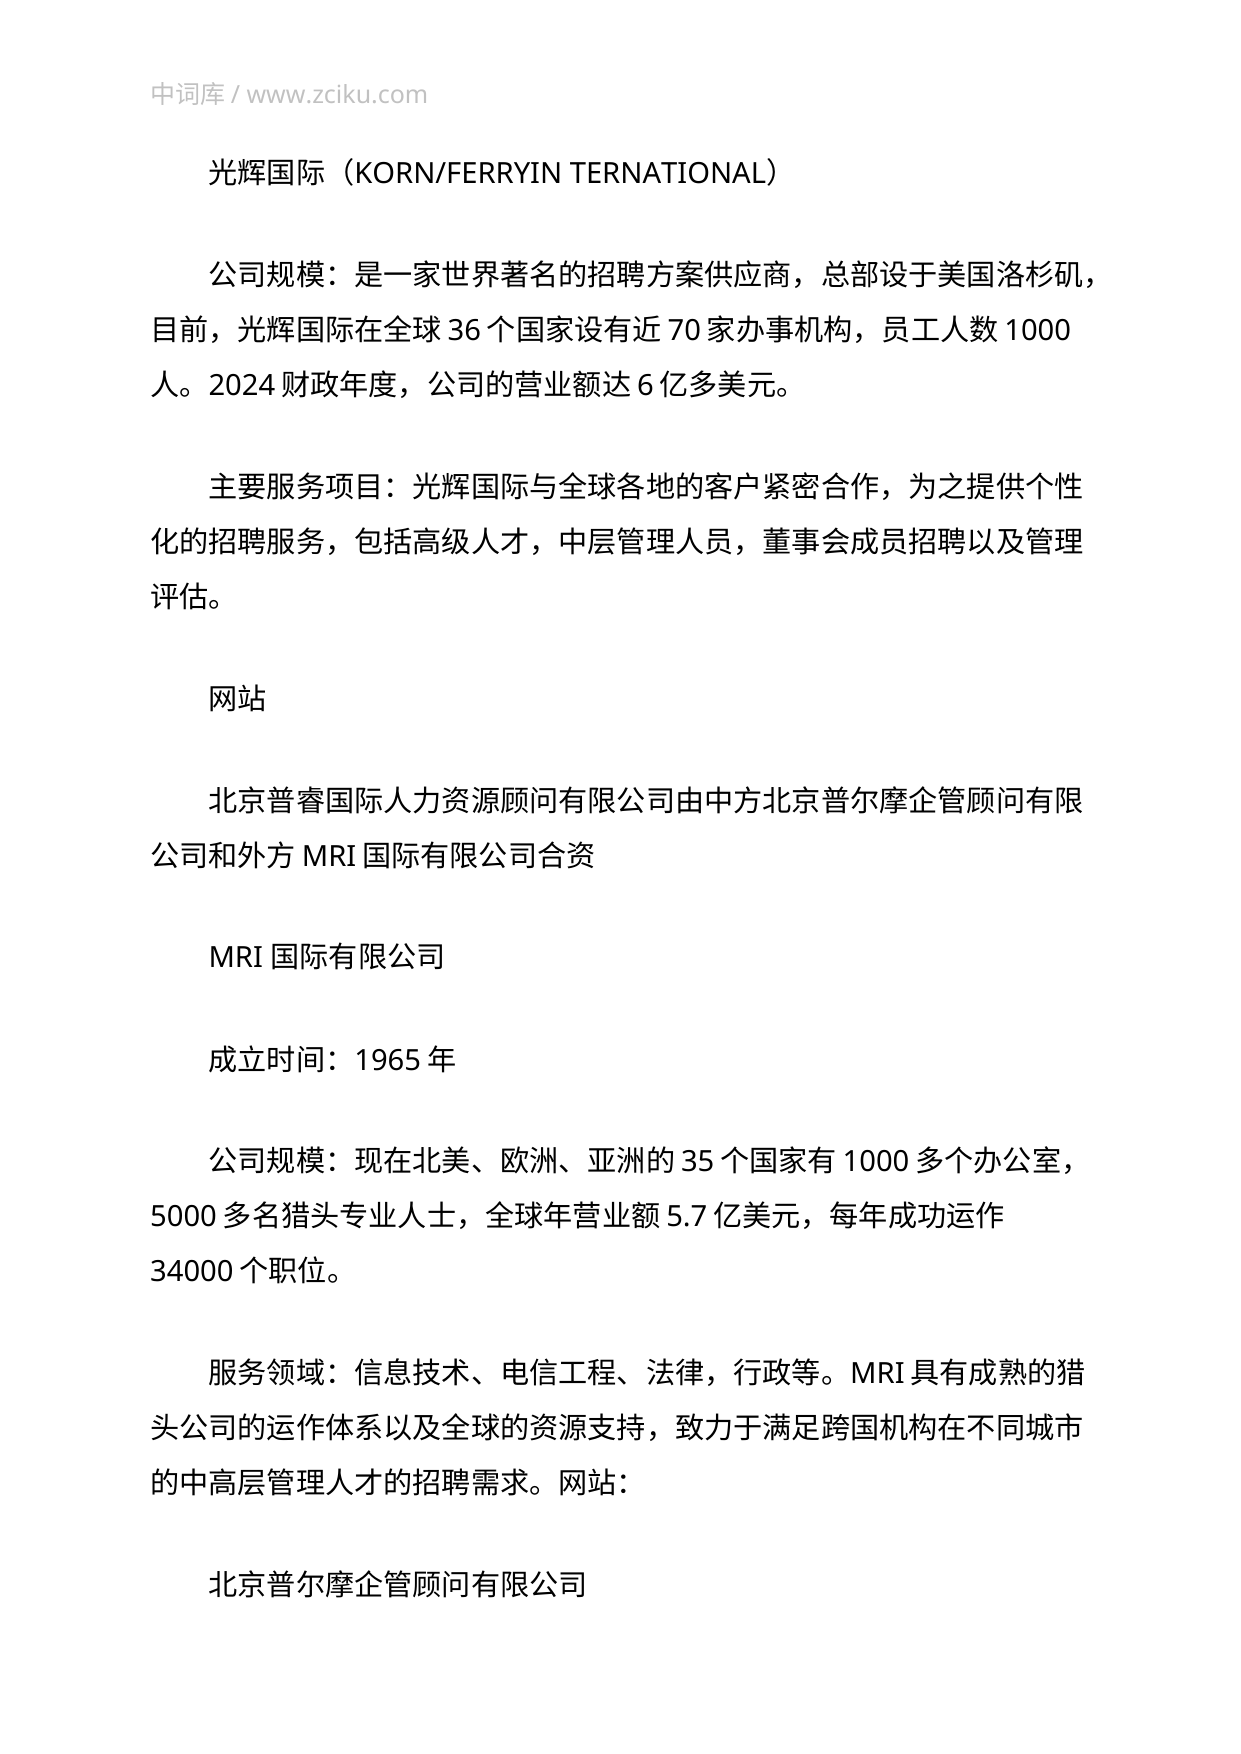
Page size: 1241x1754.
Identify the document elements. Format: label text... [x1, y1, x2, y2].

text MRI 国际有限公司 [150, 934, 1090, 976]
text 主要服务项目：光辉国际与全球各地的客户紧密合作，为之提供个性化的招聘服务，包括高级人才，中层管理人员，董事会成员招聘以及管理评估。 [150, 464, 1090, 616]
text 光辉国际（KORN/FERRYIN TERNATIONAL） [150, 150, 1090, 192]
text 北京普尔摩企管顾问有限公司 [150, 1562, 1090, 1604]
text 公司规模：是一家世界著名的招聘方案供应商，总部设于美国洛杉矶，目前，光辉国际在全球36个国家设有近70家办事机构，员工人数1000人。2024财政年度，公司的营业额达6亿多美元。 [150, 252, 1090, 404]
text 公司规模：现在北美、欧洲、亚洲的35个国家有1000多个办公室，5000多名猎头专业人士，全球年营业额5.7亿美元，每年成功运作34000个职位。 [150, 1138, 1090, 1290]
text 服务领域：信息技术、电信工程、法律，行政等。MRI具有成熟的猎头公司的运作体系以及全球的资源支持，致力于满足跨国机构在不同城市的中高层管理人才的招聘需求。网站： [150, 1350, 1090, 1502]
text 北京普睿国际人力资源顾问有限公司由中方北京普尔摩企管顾问有限公司和外方MRI国际有限公司合资 [150, 777, 1090, 874]
text 成立时间：1965年 [150, 1036, 1090, 1078]
text 网站 [150, 675, 1090, 718]
